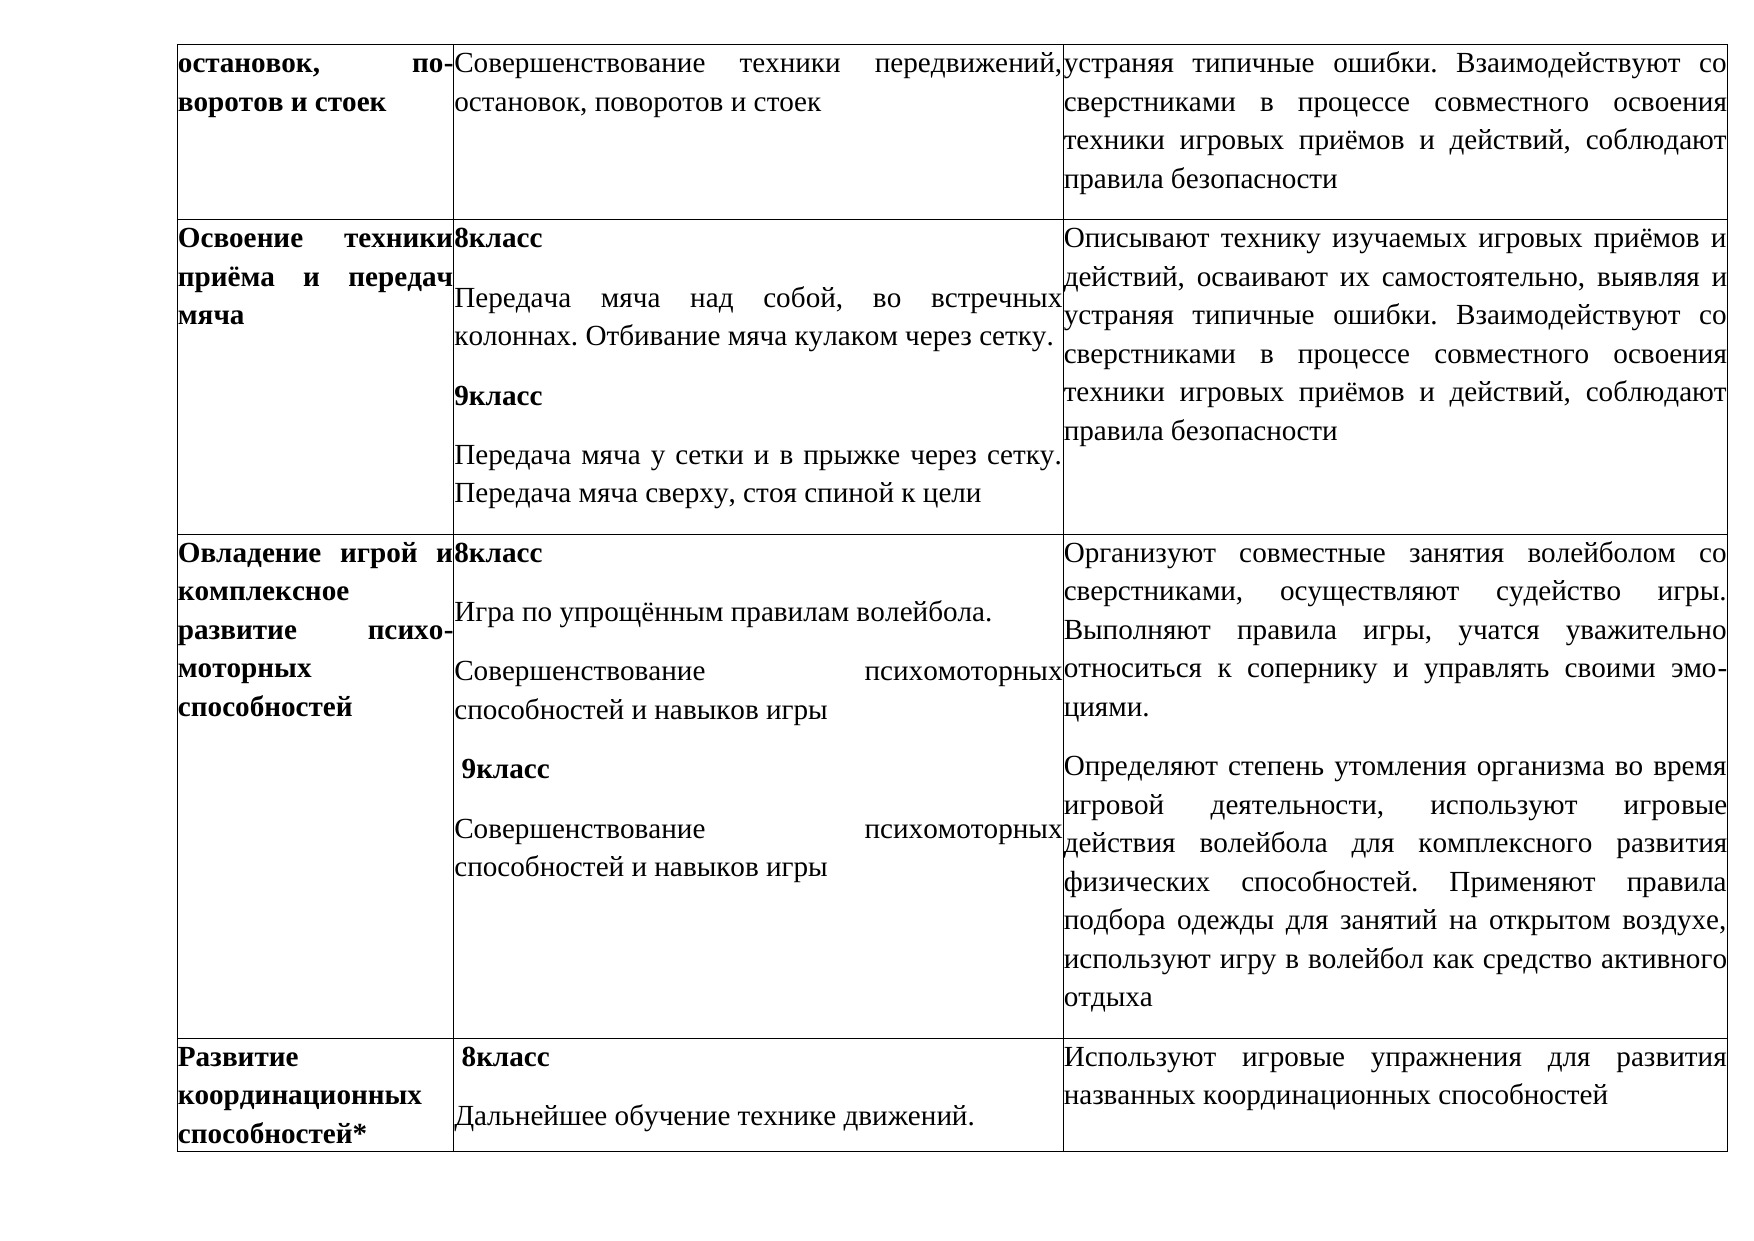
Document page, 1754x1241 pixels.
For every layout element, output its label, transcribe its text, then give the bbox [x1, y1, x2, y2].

table_cell 8класс Игра по упрощённым правилам волейбола. Совершенствование психомоторных способностей и навыков игры 9класс Совершенствование психомоторных способностей и навыков игры [454, 535, 1063, 1038]
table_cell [454, 45, 1063, 219]
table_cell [178, 1039, 453, 1151]
table_cell Организуют совместные занятия волейболом со сверстниками, осуществляют судейство игры. Выполняют правила игры, учатся уважительно относиться к сопернику и управлять своими эмоциями. Определяют степень утомления организма во время игровой деятельности, используют игровые действия волейбола для комплексного развития физических способностей. Применяют правила подбора одежды для занятий на открытом воздухе, используют игру в волейбол как средство активного отдыха [1064, 535, 1727, 1038]
table_cell 8класс Передача мяча над собой, во встречных колоннах. Отбивание мяча кулаком через сетку. 9класс Передача мяча у сетки и в прыжке через сетку. Передача мяча сверху, стоя спиной к цели [454, 220, 1063, 534]
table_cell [1064, 45, 1727, 219]
table_cell Овладение игрой и комплексное развитие психомоторных способностей [178, 535, 453, 1038]
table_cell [454, 1039, 1063, 1151]
table_cell Освоение техники приёма и передач мяча [178, 220, 453, 534]
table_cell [1064, 1039, 1727, 1151]
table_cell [178, 45, 453, 219]
